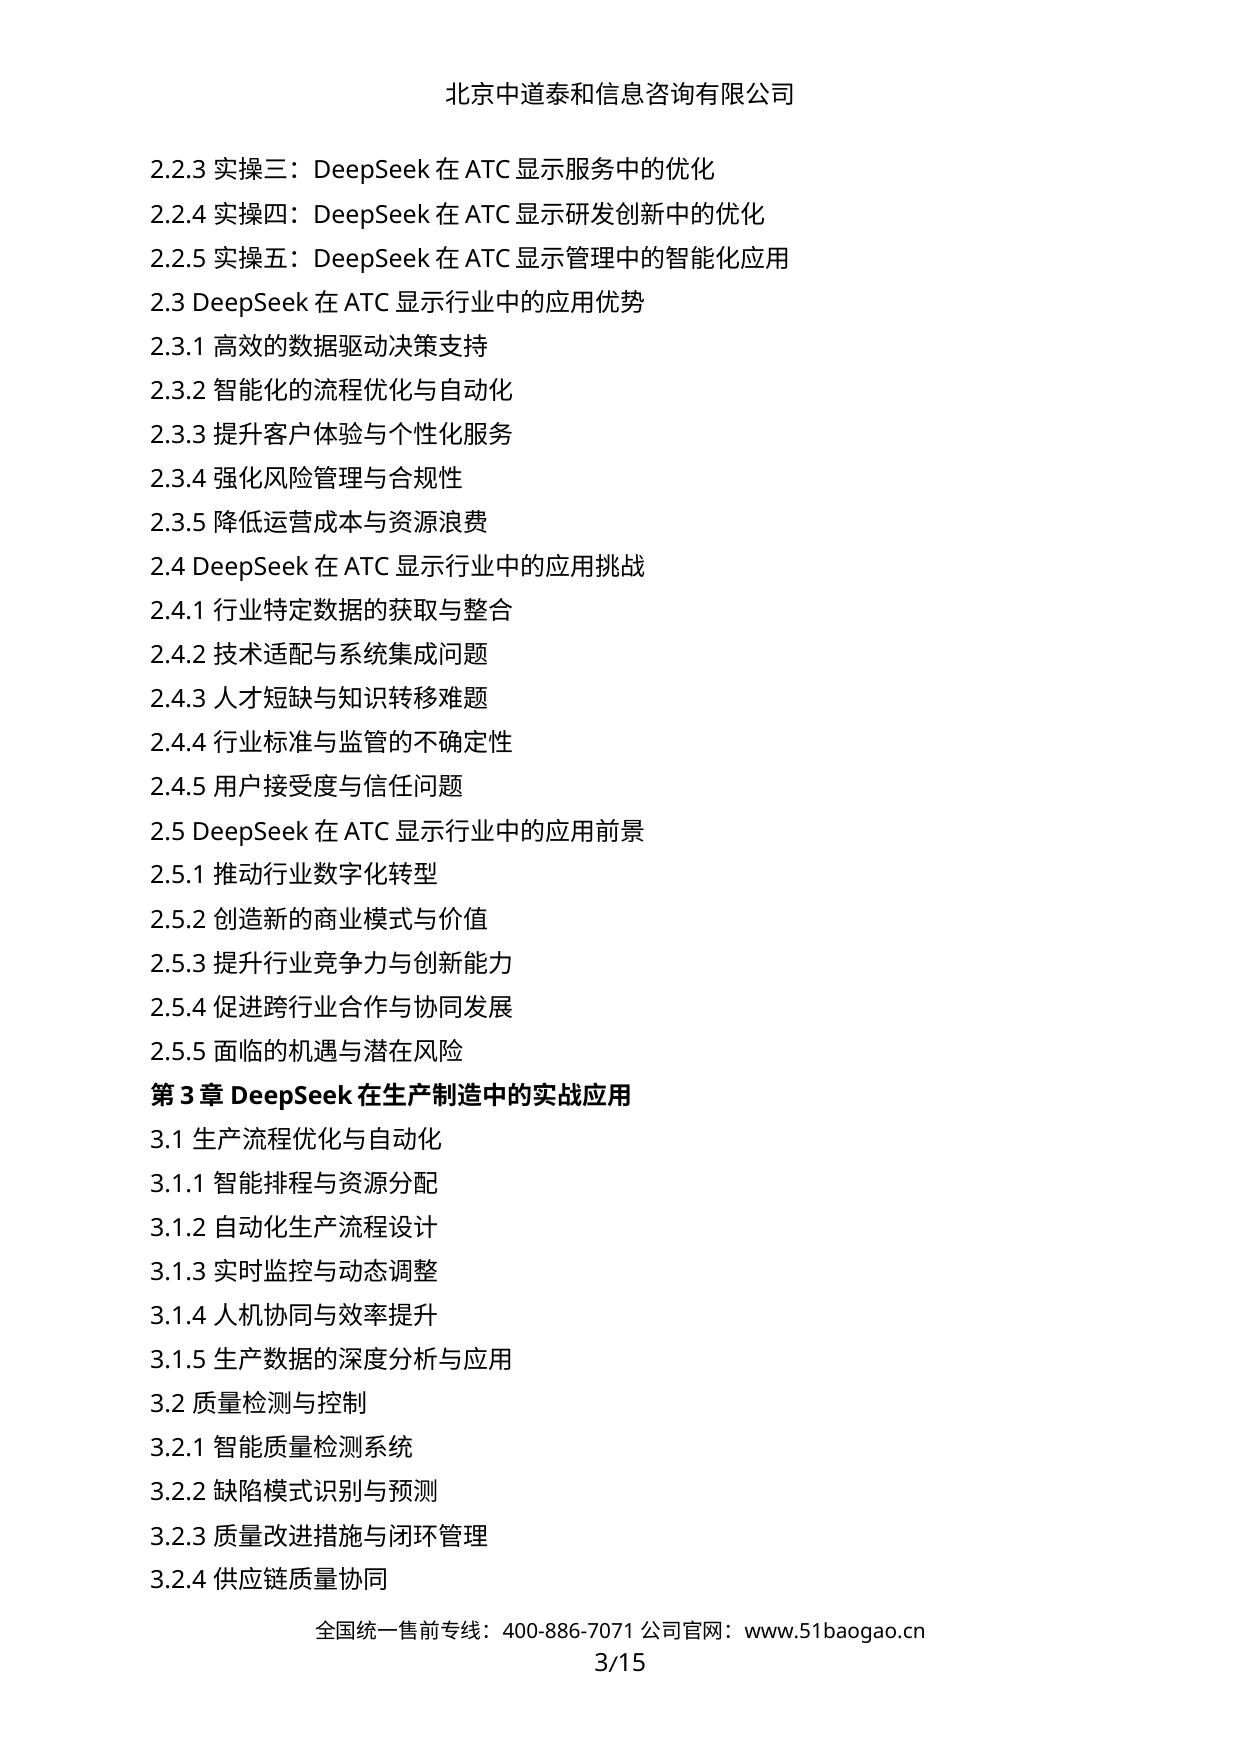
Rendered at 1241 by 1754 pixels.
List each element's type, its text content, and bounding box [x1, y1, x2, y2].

text 2.3.1 高效的数据驱动决策支持 [150, 326, 1090, 362]
text 3.1.1 智能排程与资源分配 [150, 1163, 1090, 1200]
text 2.5.4 促进跨行业合作与协同发展 [150, 987, 1090, 1023]
text 2.3 DeepSeek在ATC显示行业中的应用优势 [150, 282, 1090, 318]
text 2.4.1 行业特定数据的获取与整合 [150, 591, 1090, 627]
text 2.2.3 实操三：DeepSeek在ATC显示服务中的优化 [150, 150, 1090, 186]
text 2.3.5 降低运营成本与资源浪费 [150, 502, 1090, 539]
text 3.2.2 缺陷模式识别与预测 [150, 1472, 1090, 1508]
text 2.5 DeepSeek在ATC显示行业中的应用前景 [150, 811, 1090, 847]
text 3.2.1 智能质量检测系统 [150, 1428, 1090, 1464]
text 2.5.5 面临的机遇与潜在风险 [150, 1031, 1090, 1067]
text 3.2.4 供应链质量协同 [150, 1560, 1090, 1596]
text 2.2.4 实操四：DeepSeek在ATC显示研发创新中的优化 [150, 194, 1090, 230]
text 第3章 DeepSeek在生产制造中的实战应用 [150, 1075, 1090, 1112]
text 3.2 质量检测与控制 [150, 1384, 1090, 1420]
text 2.5.3 提升行业竞争力与创新能力 [150, 943, 1090, 979]
text 2.4.5 用户接受度与信任问题 [150, 767, 1090, 803]
text 2.5.2 创造新的商业模式与价值 [150, 899, 1090, 935]
text 3.1.2 自动化生产流程设计 [150, 1207, 1090, 1244]
text 3.1.3 实时监控与动态调整 [150, 1252, 1090, 1288]
text 2.3.2 智能化的流程优化与自动化 [150, 370, 1090, 407]
text 2.3.4 强化风险管理与合规性 [150, 458, 1090, 495]
text 2.2.5 实操五：DeepSeek在ATC显示管理中的智能化应用 [150, 238, 1090, 274]
text 2.4.2 技术适配与系统集成问题 [150, 635, 1090, 671]
text 3.1 生产流程优化与自动化 [150, 1119, 1090, 1156]
text 2.4 DeepSeek在ATC显示行业中的应用挑战 [150, 547, 1090, 583]
text 2.4.3 人才短缺与知识转移难题 [150, 679, 1090, 715]
text 2.3.3 提升客户体验与个性化服务 [150, 414, 1090, 451]
text 3.1.5 生产数据的深度分析与应用 [150, 1340, 1090, 1376]
text 3.2.3 质量改进措施与闭环管理 [150, 1516, 1090, 1552]
text 2.4.4 行业标准与监管的不确定性 [150, 723, 1090, 759]
text 3.1.4 人机协同与效率提升 [150, 1296, 1090, 1332]
text 2.5.1 推动行业数字化转型 [150, 855, 1090, 891]
